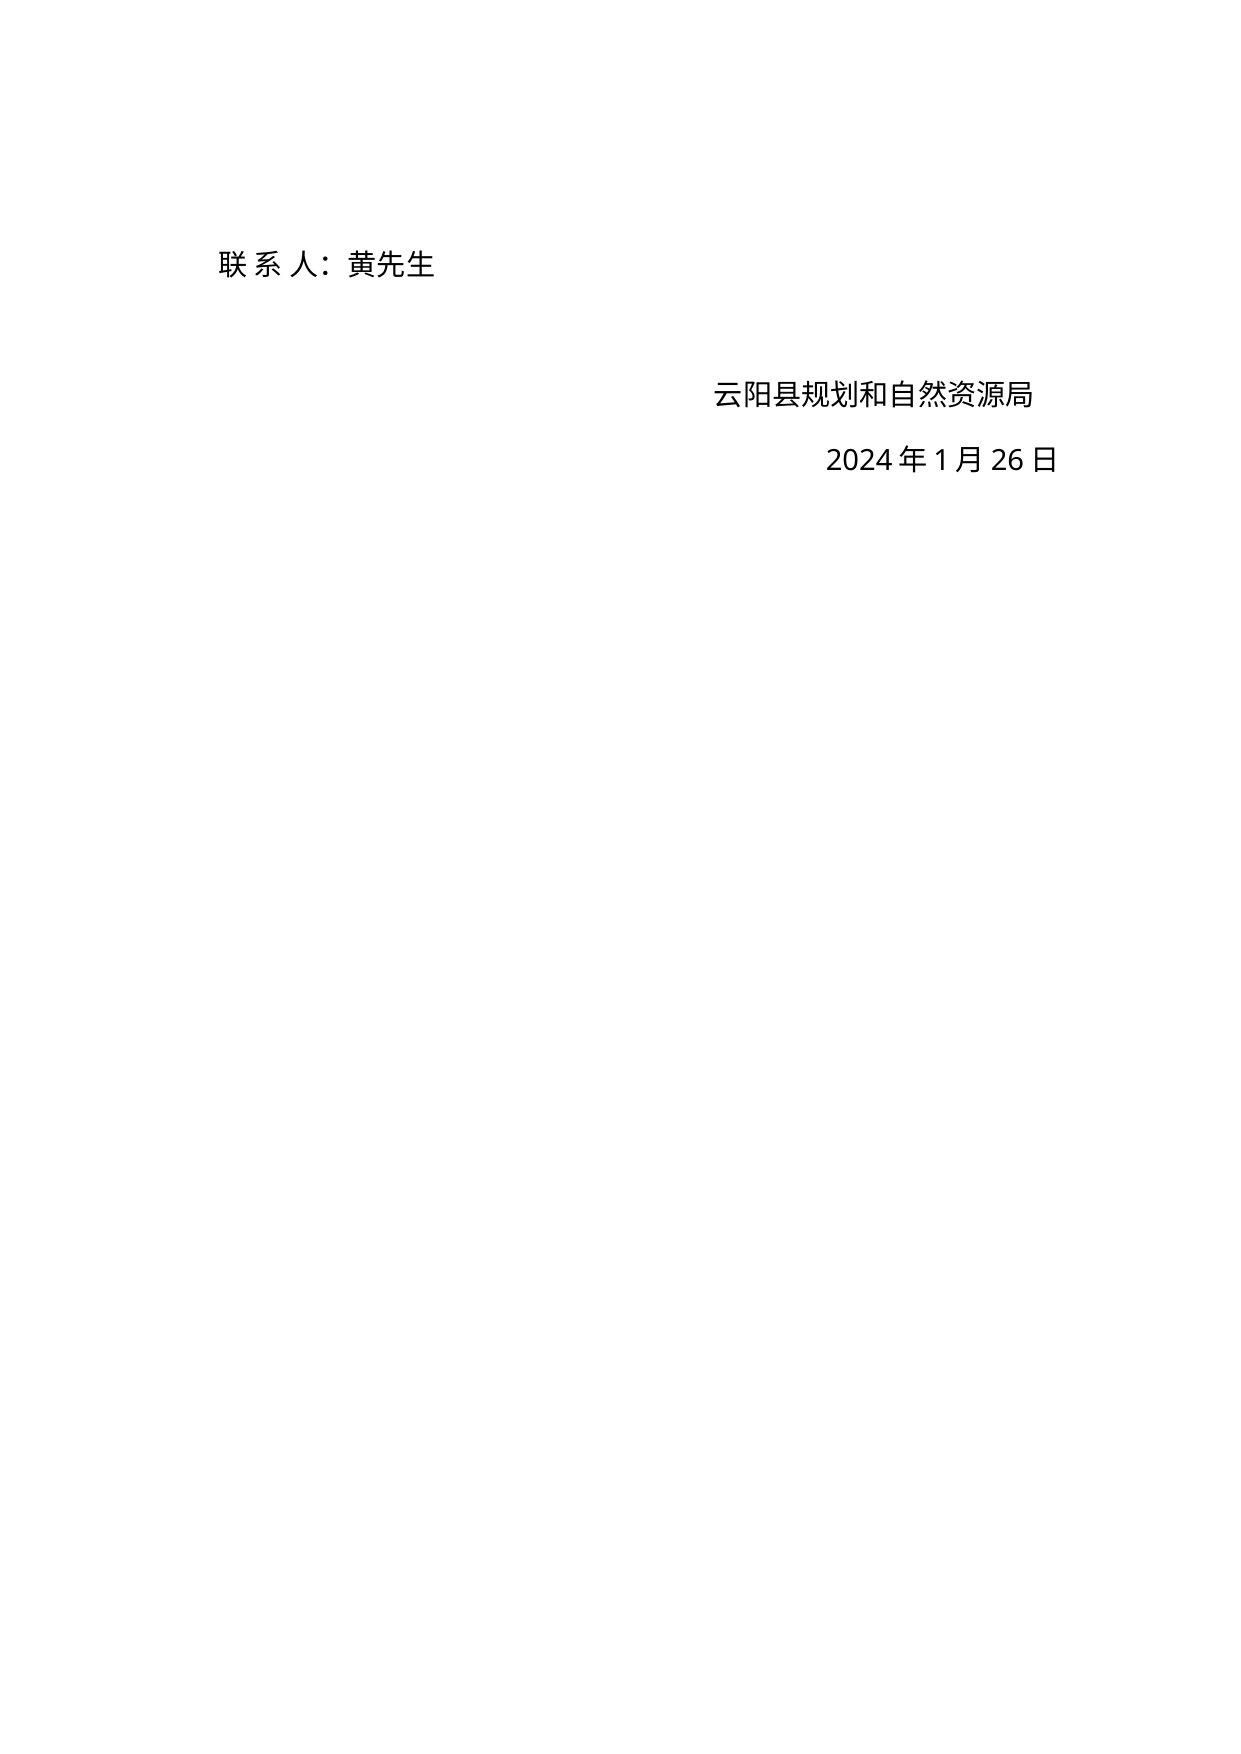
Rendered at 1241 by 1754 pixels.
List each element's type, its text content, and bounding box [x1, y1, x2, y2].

text 云阳县规划和自然资源局 [159, 360, 1081, 425]
text 2024年1月26日 [159, 425, 1059, 490]
text 联 系 人：黄先生 [159, 230, 1081, 295]
